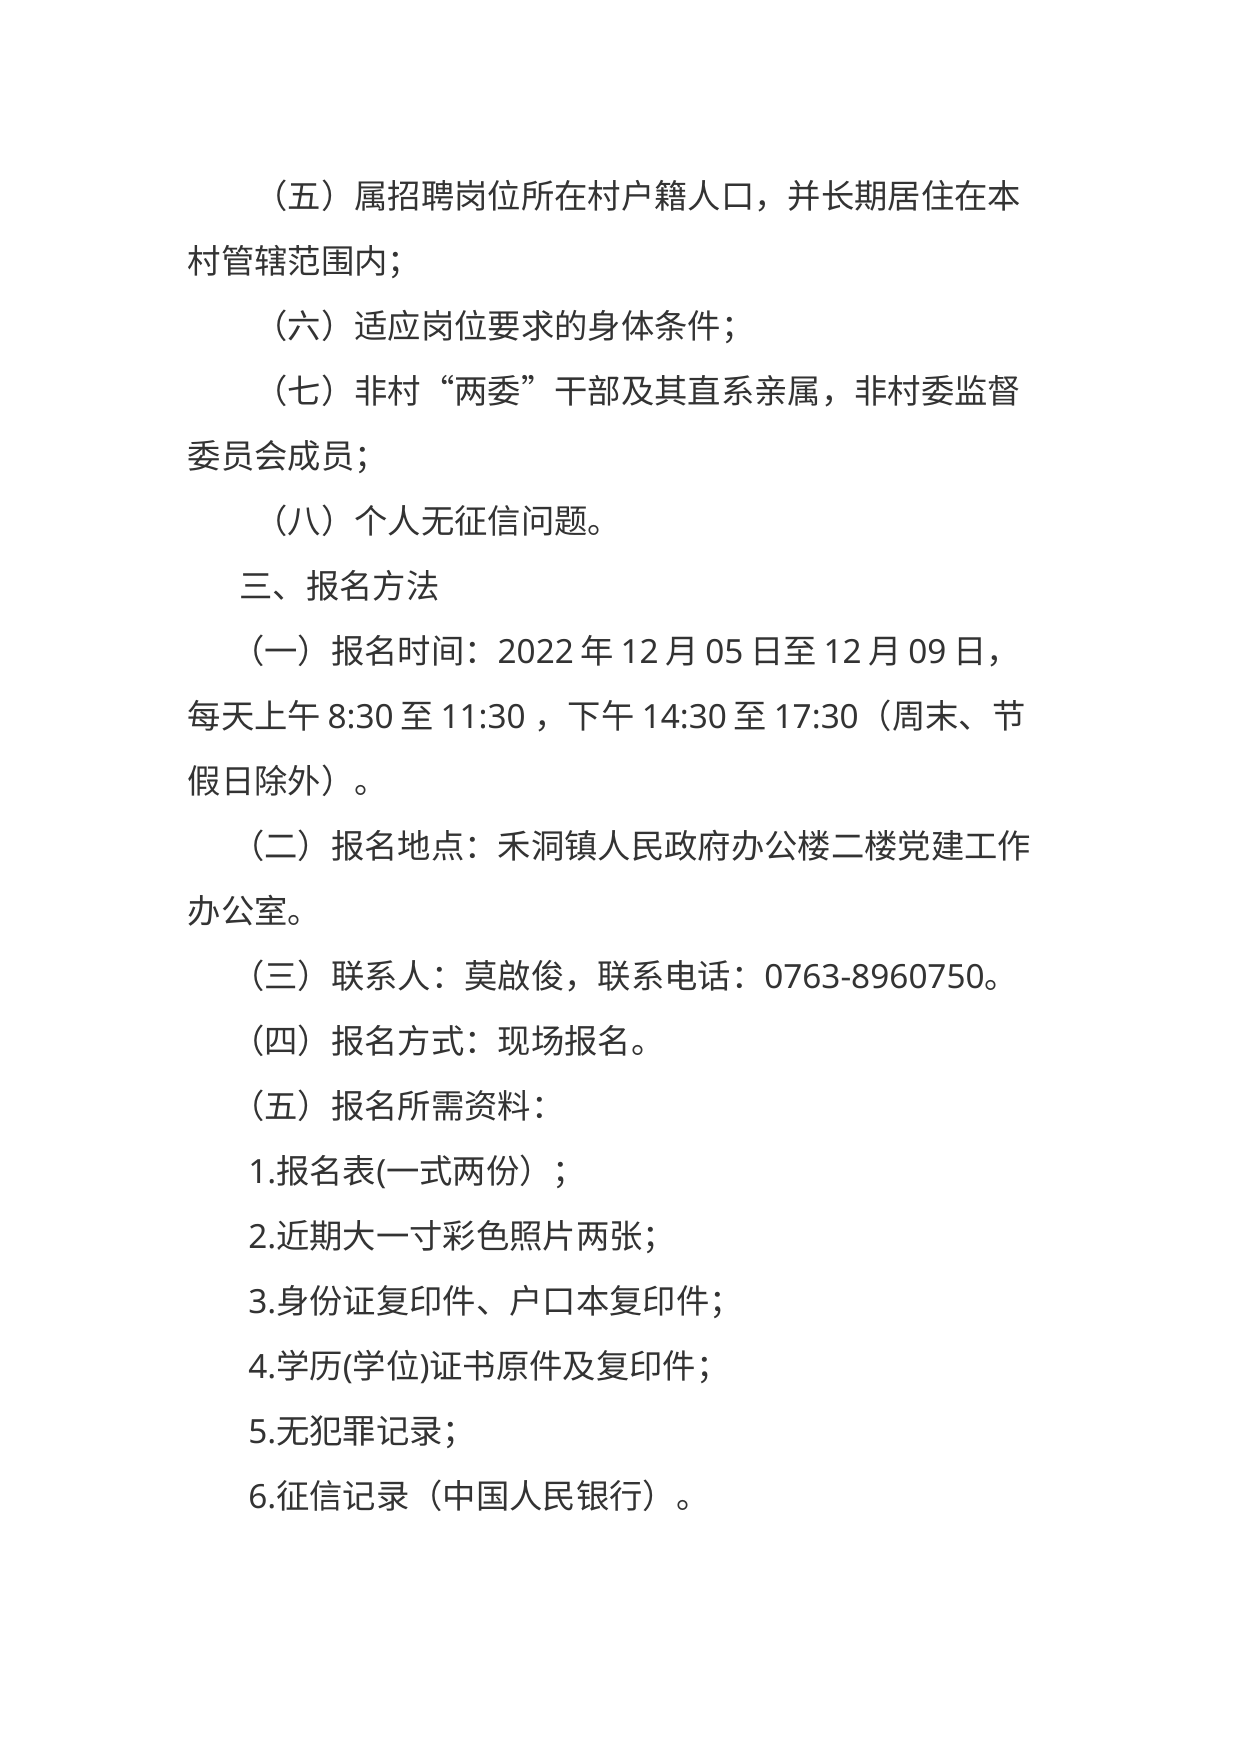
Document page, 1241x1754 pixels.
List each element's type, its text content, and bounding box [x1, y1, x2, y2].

text （六）适应岗位要求的身体条件； [187, 292, 1053, 357]
text （三）联系人：莫啟俊，联系电话：0763-8960750。 [187, 942, 1053, 1007]
text 5.无犯罪记录； [187, 1397, 1053, 1462]
text （五）报名所需资料： [187, 1072, 1053, 1137]
text 3.身份证复印件、户口本复印件； [187, 1267, 1053, 1332]
text （四）报名方式：现场报名。 [187, 1007, 1053, 1072]
text 6.征信记录（中国人民银行）。 [187, 1462, 1053, 1527]
text 4.学历(学位)证书原件及复印件； [187, 1332, 1053, 1397]
text （五）属招聘岗位所在村户籍人口，并长期居住在本村管辖范围内； [187, 162, 1053, 292]
text 1.报名表(一式两份）； [187, 1137, 1053, 1202]
text （一）报名时间：2022年12月05日至12月09日，每天上午8:30至11:30 ，下午 14:30至17:30（周末、节假日除外）。 [187, 617, 1053, 812]
text （二）报名地点：禾洞镇人民政府办公楼二楼党建工作办公室。 [187, 812, 1053, 942]
text （七）非村“两委”干部及其直系亲属，非村委监督委员会成员； [187, 357, 1053, 487]
text （八）个人无征信问题。 [187, 487, 1053, 552]
text 2.近期大一寸彩色照片两张； [187, 1202, 1053, 1267]
text 三、报名方法 [187, 552, 1053, 617]
